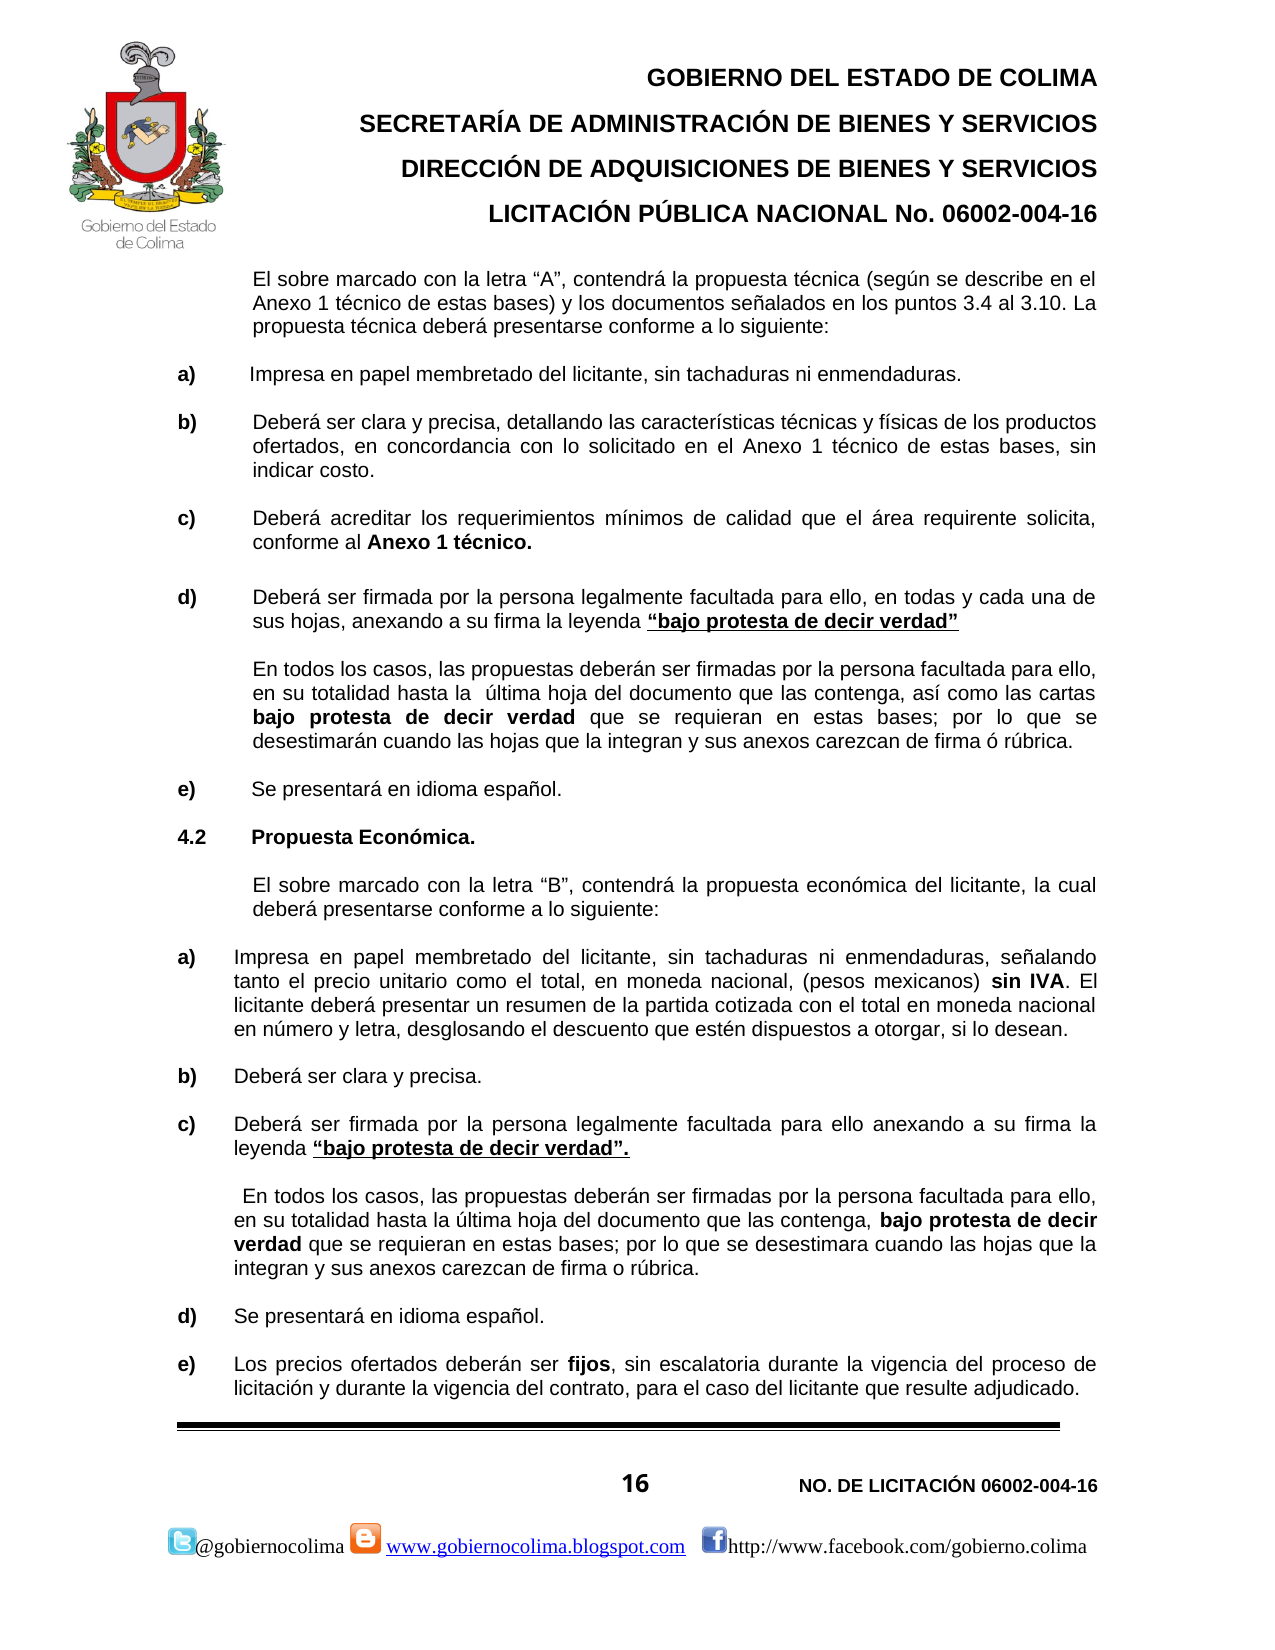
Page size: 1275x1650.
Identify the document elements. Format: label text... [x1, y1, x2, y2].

list Impresa en papel membretado del licitante, sin tachaduras ni enmendaduras. [177, 362, 1098, 386]
picture [167, 1527, 198, 1556]
text En todos los casos, las propuestas deberán ser firmadas por la persona facultada para ello, en su totalidad hasta la última hoja del documento que las contenga, bajo protesta de decir verdad que se requieran en estas bases; por lo que se desestimara cuando las hojas que la integran y sus anexos carezcan de firma o rúbrica. [177, 1184, 1098, 1280]
text a) Impresa en papel membretado del licitante, sin tachaduras ni enmendaduras, señalando tanto el precio unitario como el total, en moneda nacional, (pesos mexicanos) sin IVA. El licitante deberá presentar un resumen de la partida cotizada con el total en moneda nacional en número y letra, desglosando el descuento que estén dispuestos a otorgar, si lo desean. [177, 944, 1098, 1040]
picture [65, 0, 230, 271]
picture [349, 1522, 382, 1554]
text d) Deberá ser firmada por la persona legalmente facultada para ello, en todas y cada una de sus hojas, anexando a su firma la leyenda “bajo protesta de decir verdad” [177, 585, 1098, 633]
text En todos los casos, las propuestas deberán ser firmadas por la persona facultada para ello, en su totalidad hasta la última hoja del documento que las contenga, así como las cartas bajo protesta de decir verdad que se requieran en estas bases; por lo que se desestimarán cuando las hojas que la integran y sus anexos carezcan de firma ó rúbrica. [252, 657, 1098, 753]
picture [701, 1526, 728, 1554]
text e) Se presentará en idioma español. [177, 777, 1098, 801]
text d) Se presentará en idioma español. [177, 1304, 1098, 1328]
text 4.2 Propuesta Económica. [177, 825, 1098, 849]
text c) Deberá acreditar los requerimientos mínimos de calidad que el área requirente solicita, conforme al Anexo 1 técnico. [177, 506, 1098, 554]
text c) Deberá ser firmada por la persona legalmente facultada para ello anexando a su firma la leyenda “bajo protesta de decir verdad”. [177, 1112, 1098, 1160]
text El sobre marcado con la letra “A”, contendrá la propuesta técnica (según se describe en el Anexo 1 técnico de estas bases) y los documentos señalados en los puntos 3.4 al 3.10. La propuesta técnica deberá presentarse conforme a lo siguiente: [252, 266, 1098, 338]
text b) Deberá ser clara y precisa. [177, 1064, 1098, 1088]
text e) Los precios ofertados deberán ser fijos, sin escalatoria durante la vigencia del proceso de licitación y durante la vigencia del contrato, para el caso del licitante que resulte adjudicado. [177, 1352, 1098, 1400]
text b) Deberá ser clara y precisa, detallando las características técnicas y físicas de los productos ofertados, en concordancia con lo solicitado en el Anexo 1 técnico de estas bases, sin indicar costo. [177, 410, 1098, 482]
text El sobre marcado con la letra “B”, contendrá la propuesta económica del licitante, la cual deberá presentarse conforme a lo siguiente: [252, 873, 1098, 921]
